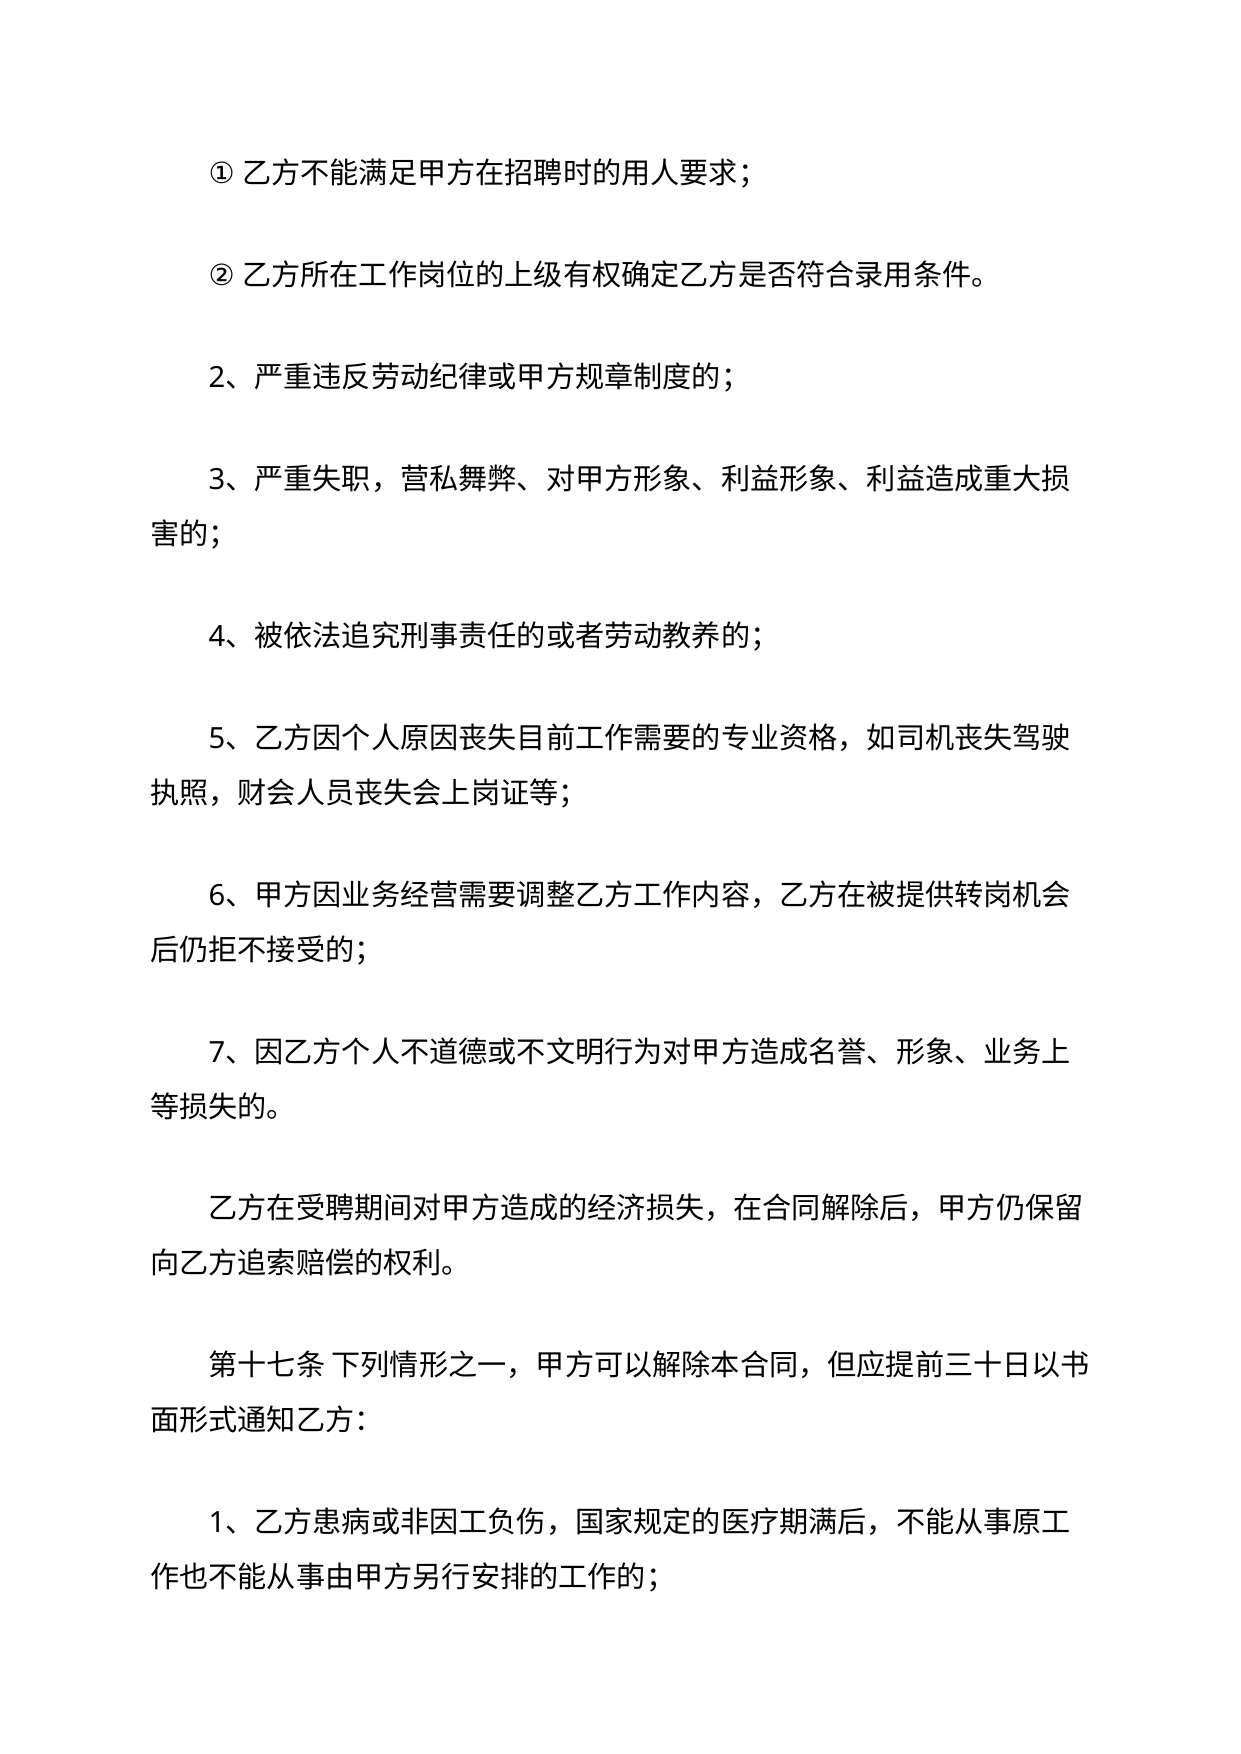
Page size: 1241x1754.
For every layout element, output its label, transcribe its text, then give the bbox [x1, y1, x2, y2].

text ② 乙方所在工作岗位的上级有权确定乙方是否符合录用条件。 [150, 252, 1090, 294]
text 4、被依法追究刑事责任的或者劳动教养的； [150, 613, 1090, 655]
text ① 乙方不能满足甲方在招聘时的用人要求； [150, 150, 1090, 192]
text 7、因乙方个人不道德或不文明行为对甲方造成名誉、形象、业务上等损失的。 [150, 1028, 1090, 1126]
text 1、乙方患病或非因工负伤，国家规定的医疗期满后，不能从事原工作也不能从事由甲方另行安排的工作的； [150, 1498, 1090, 1596]
text 3、严重失职，营私舞弊、对甲方形象、利益形象、利益造成重大损害的； [150, 456, 1090, 553]
text 2、严重违反劳动纪律或甲方规章制度的； [150, 354, 1090, 396]
text 5、乙方因个人原因丧失目前工作需要的专业资格，如司机丧失驾驶执照，财会人员丧失会上岗证等； [150, 715, 1090, 812]
text 6、甲方因业务经营需要调整乙方工作内容，乙方在被提供转岗机会后仍拒不接受的； [150, 871, 1090, 969]
text 第十七条 下列情形之一，甲方可以解除本合同，但应提前三十日以书面形式通知乙方： [150, 1342, 1090, 1439]
text 乙方在受聘期间对甲方造成的经济损失，在合同解除后，甲方仍保留向乙方追索赔偿的权利。 [150, 1185, 1090, 1282]
